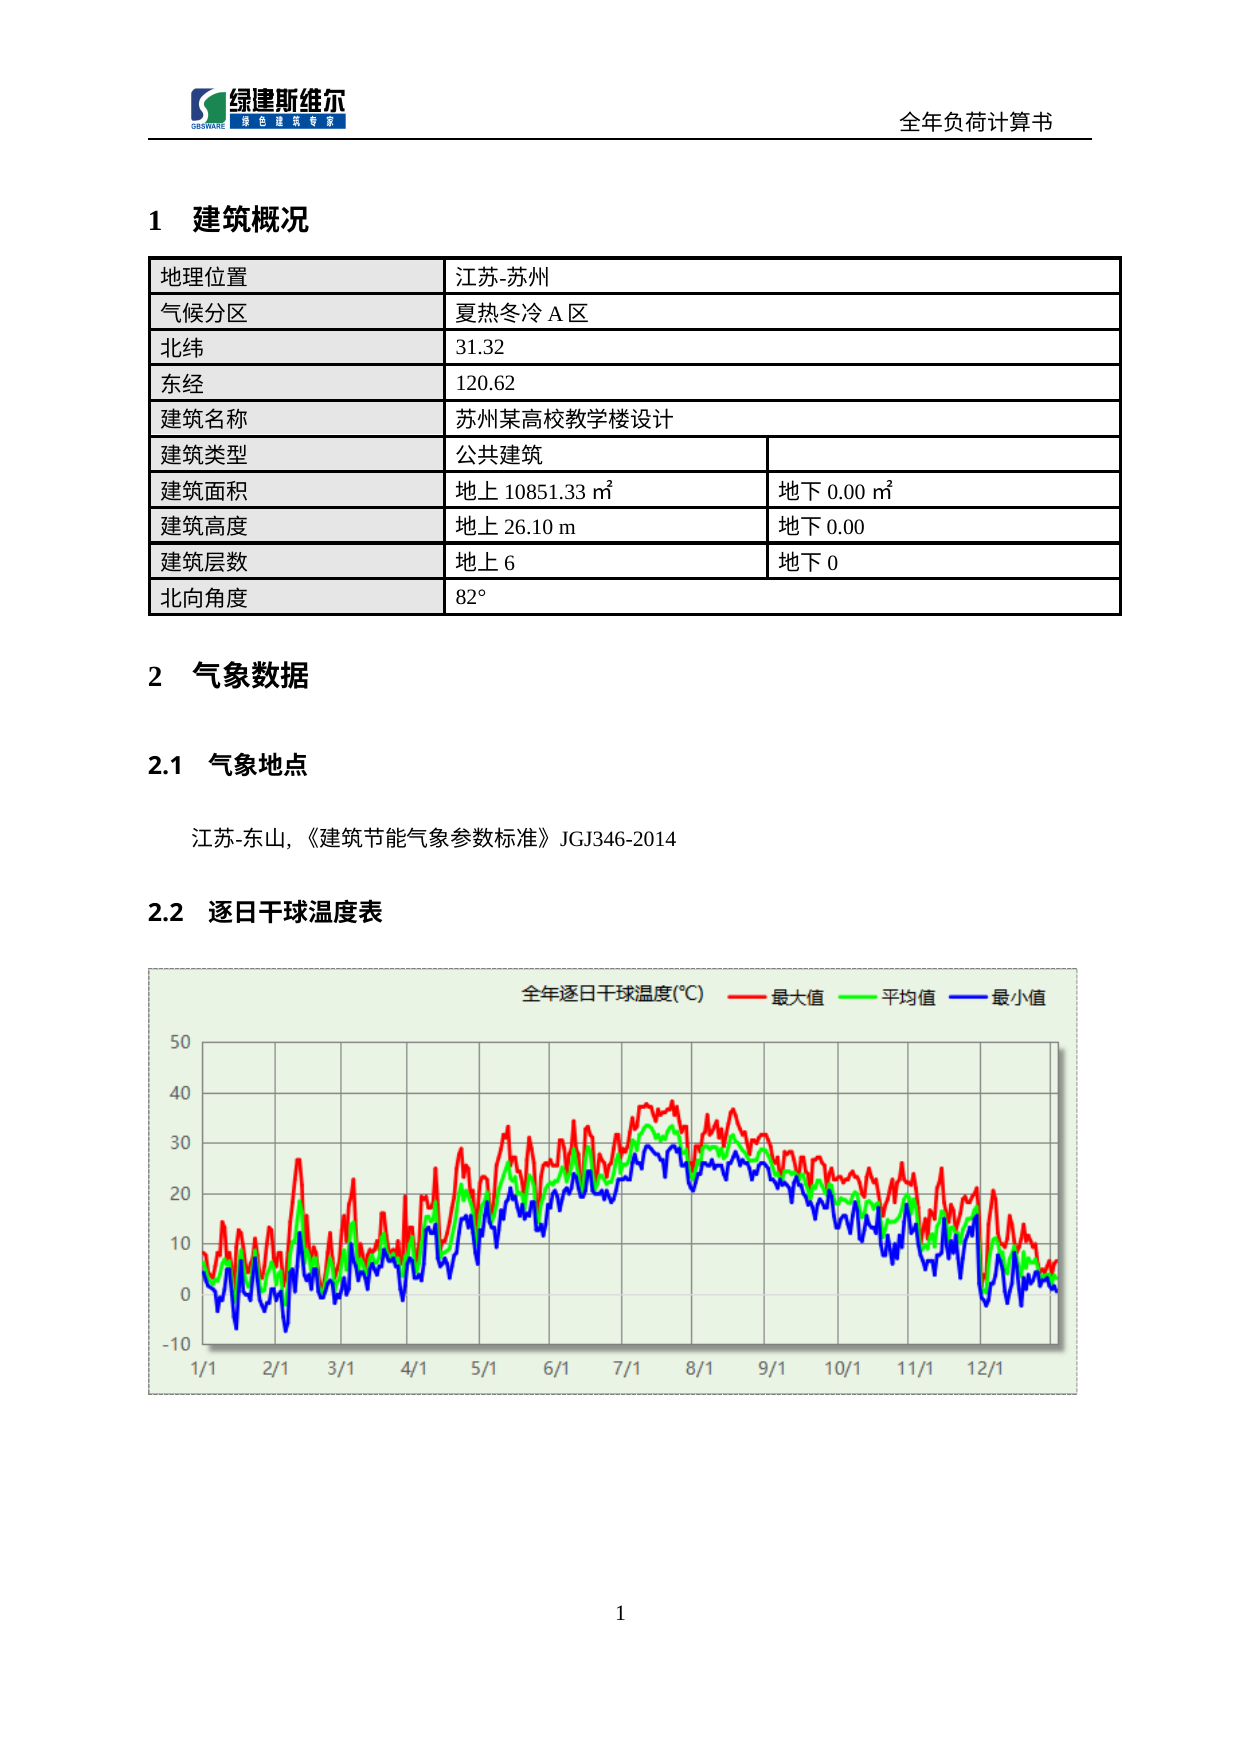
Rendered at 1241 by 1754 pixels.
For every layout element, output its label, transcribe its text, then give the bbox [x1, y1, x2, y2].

subtitle 建筑概况 [148, 185, 1092, 250]
subtitle 气象地点 [148, 731, 1092, 796]
table_cell 北纬 [151, 331, 443, 363]
table_cell 地上 10851.33 ㎡ [446, 473, 766, 506]
subtitle 气象数据 [148, 641, 1092, 706]
table_cell 地下 0 [769, 545, 1119, 577]
table_cell 82° [446, 580, 1119, 613]
table_cell 31.32 [446, 331, 1119, 363]
table_cell 建筑名称 [151, 402, 443, 434]
table_cell 东经 [151, 366, 443, 399]
table_cell 夏热冬冷A区 [446, 295, 1119, 328]
table_cell 气候分区 [151, 295, 443, 328]
table_cell 公共建筑 [446, 438, 766, 470]
picture [147, 968, 1078, 1395]
table_cell 建筑层数 [151, 545, 443, 577]
text 江苏-东山, 《建筑节能气象参数标准》JGJ346-2014 [148, 821, 1092, 853]
table_cell 建筑高度 [151, 509, 443, 541]
table_cell 建筑面积 [151, 473, 443, 506]
table_header 江苏-苏州 [446, 260, 1119, 292]
table_cell 地下 0.00 ㎡ [769, 473, 1119, 506]
table_cell 地上 26.10 m [446, 509, 766, 541]
subtitle 逐日干球温度表 [148, 878, 1092, 943]
table_cell 地下0.00 [769, 509, 1119, 541]
table_header 地理位置 [151, 260, 443, 292]
picture [187, 88, 347, 130]
table_cell 地上 6 [446, 545, 766, 577]
table_cell [769, 438, 1119, 470]
table_cell 苏州某高校教学楼设计 [446, 402, 1119, 434]
table_cell 北向角度 [151, 580, 443, 613]
table_cell 120.62 [446, 366, 1119, 399]
table_cell 建筑类型 [151, 438, 443, 470]
